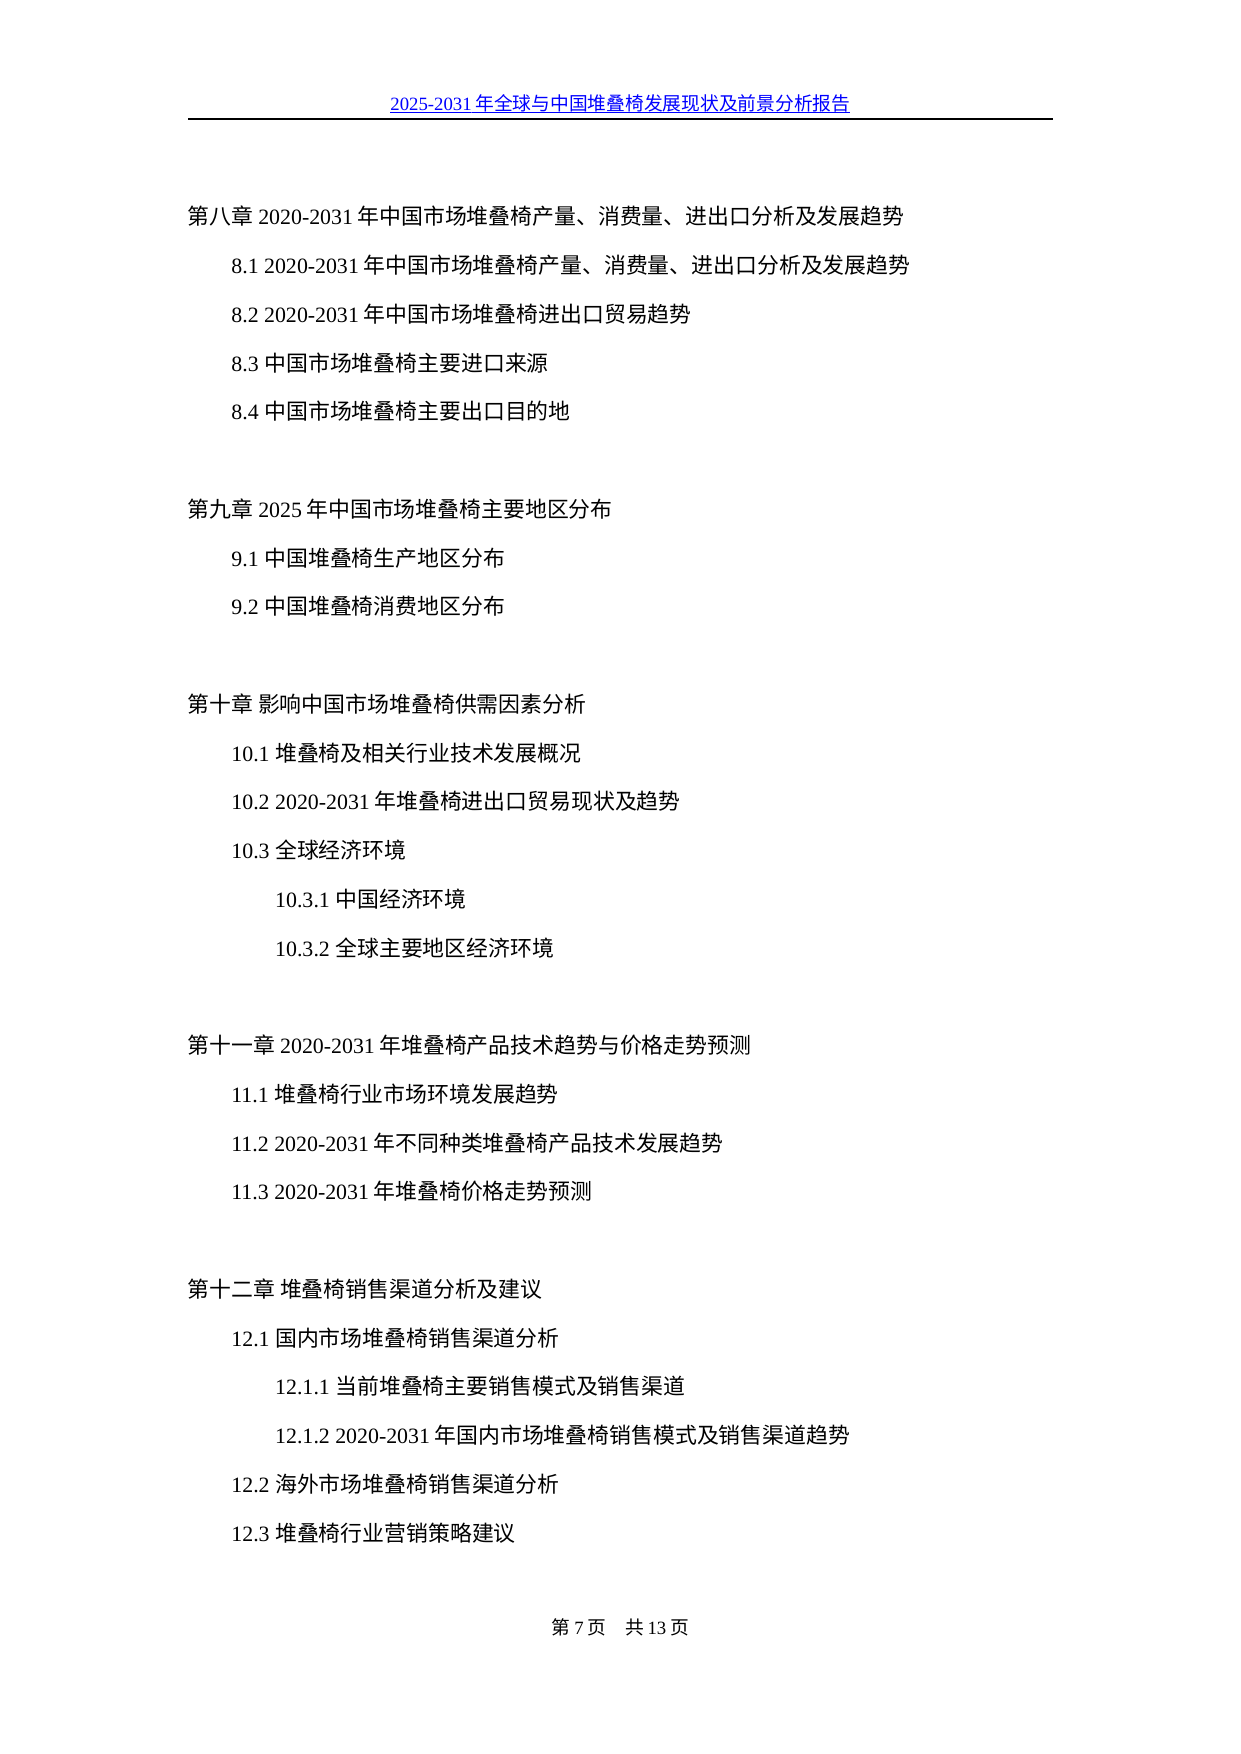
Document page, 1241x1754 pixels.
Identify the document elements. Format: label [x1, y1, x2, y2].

text [187, 150, 1053, 1548]
